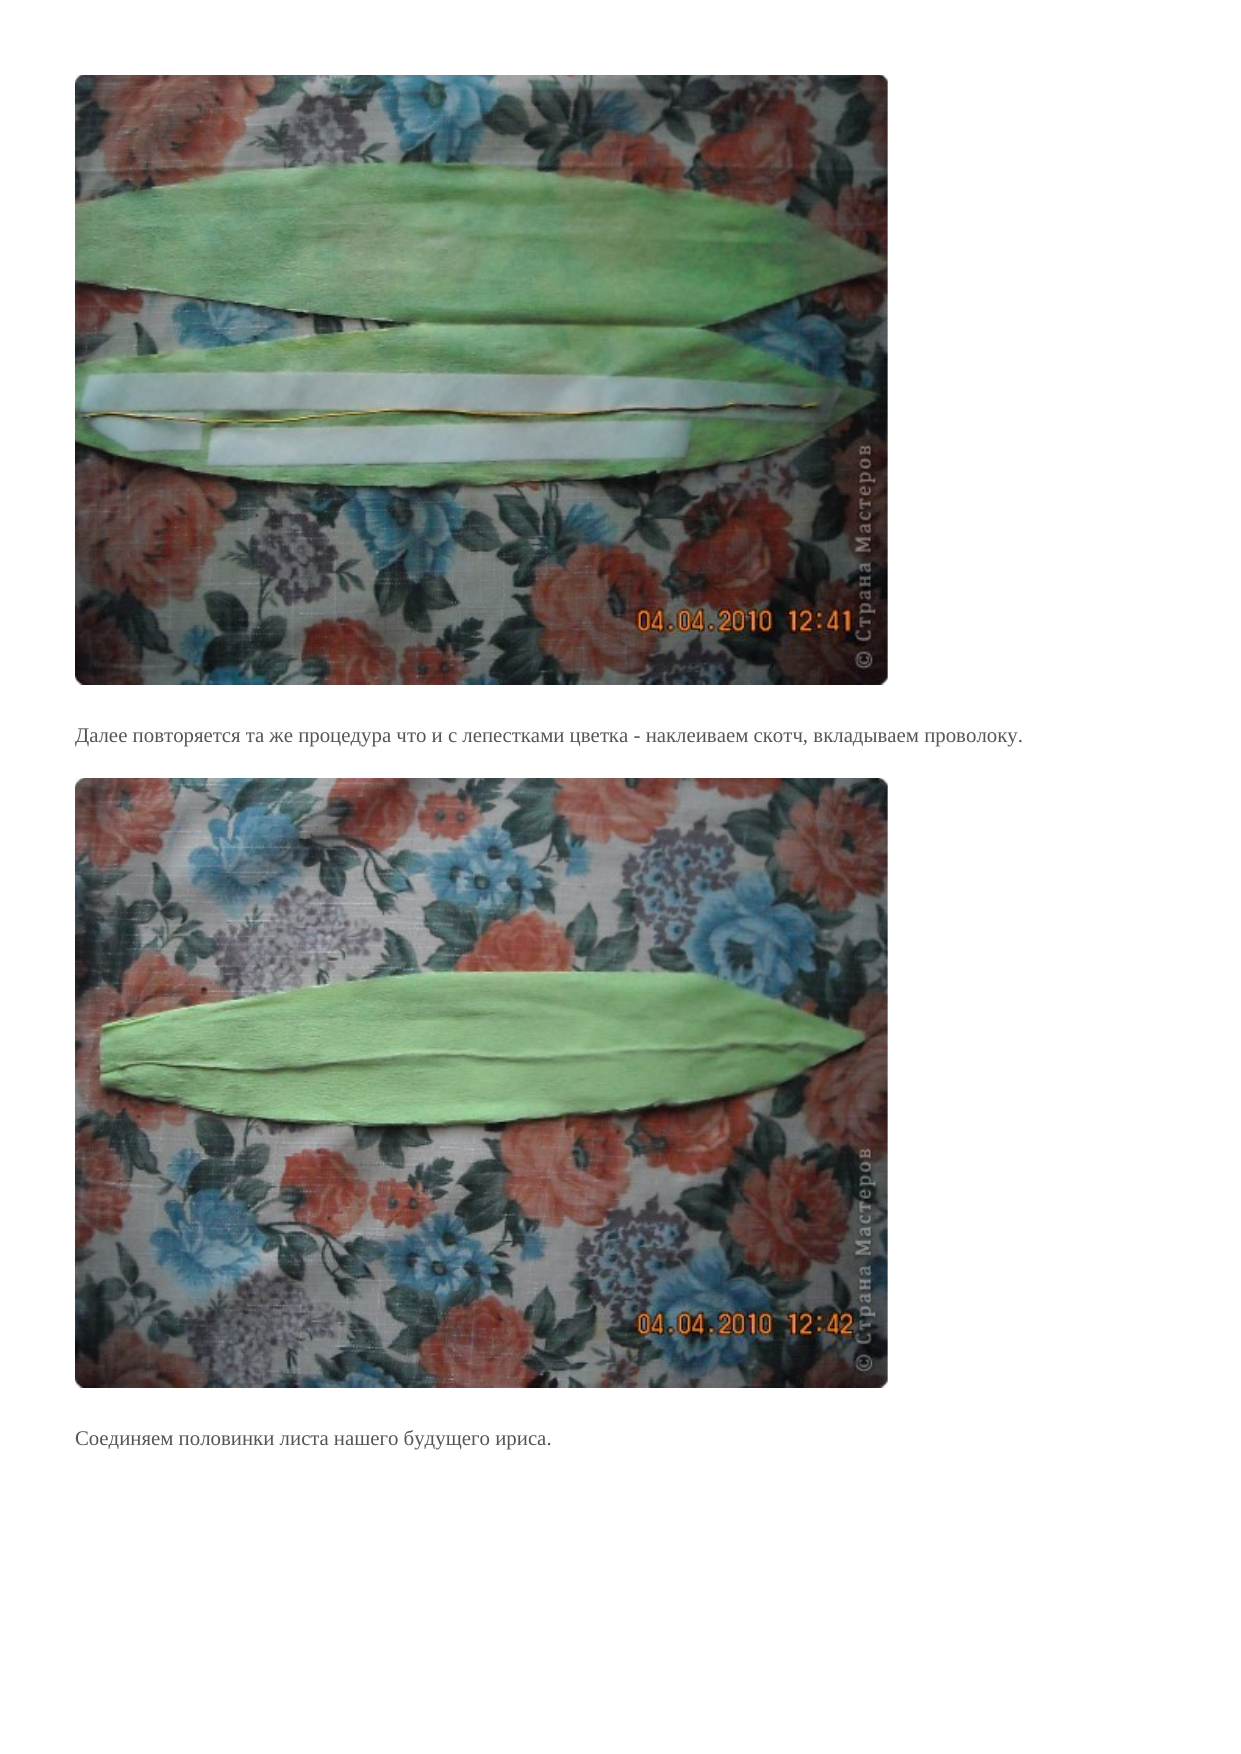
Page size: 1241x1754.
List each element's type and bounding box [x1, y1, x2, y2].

picture [75, 75, 888, 685]
picture [75, 778, 888, 1388]
text [75, 75, 1165, 1481]
